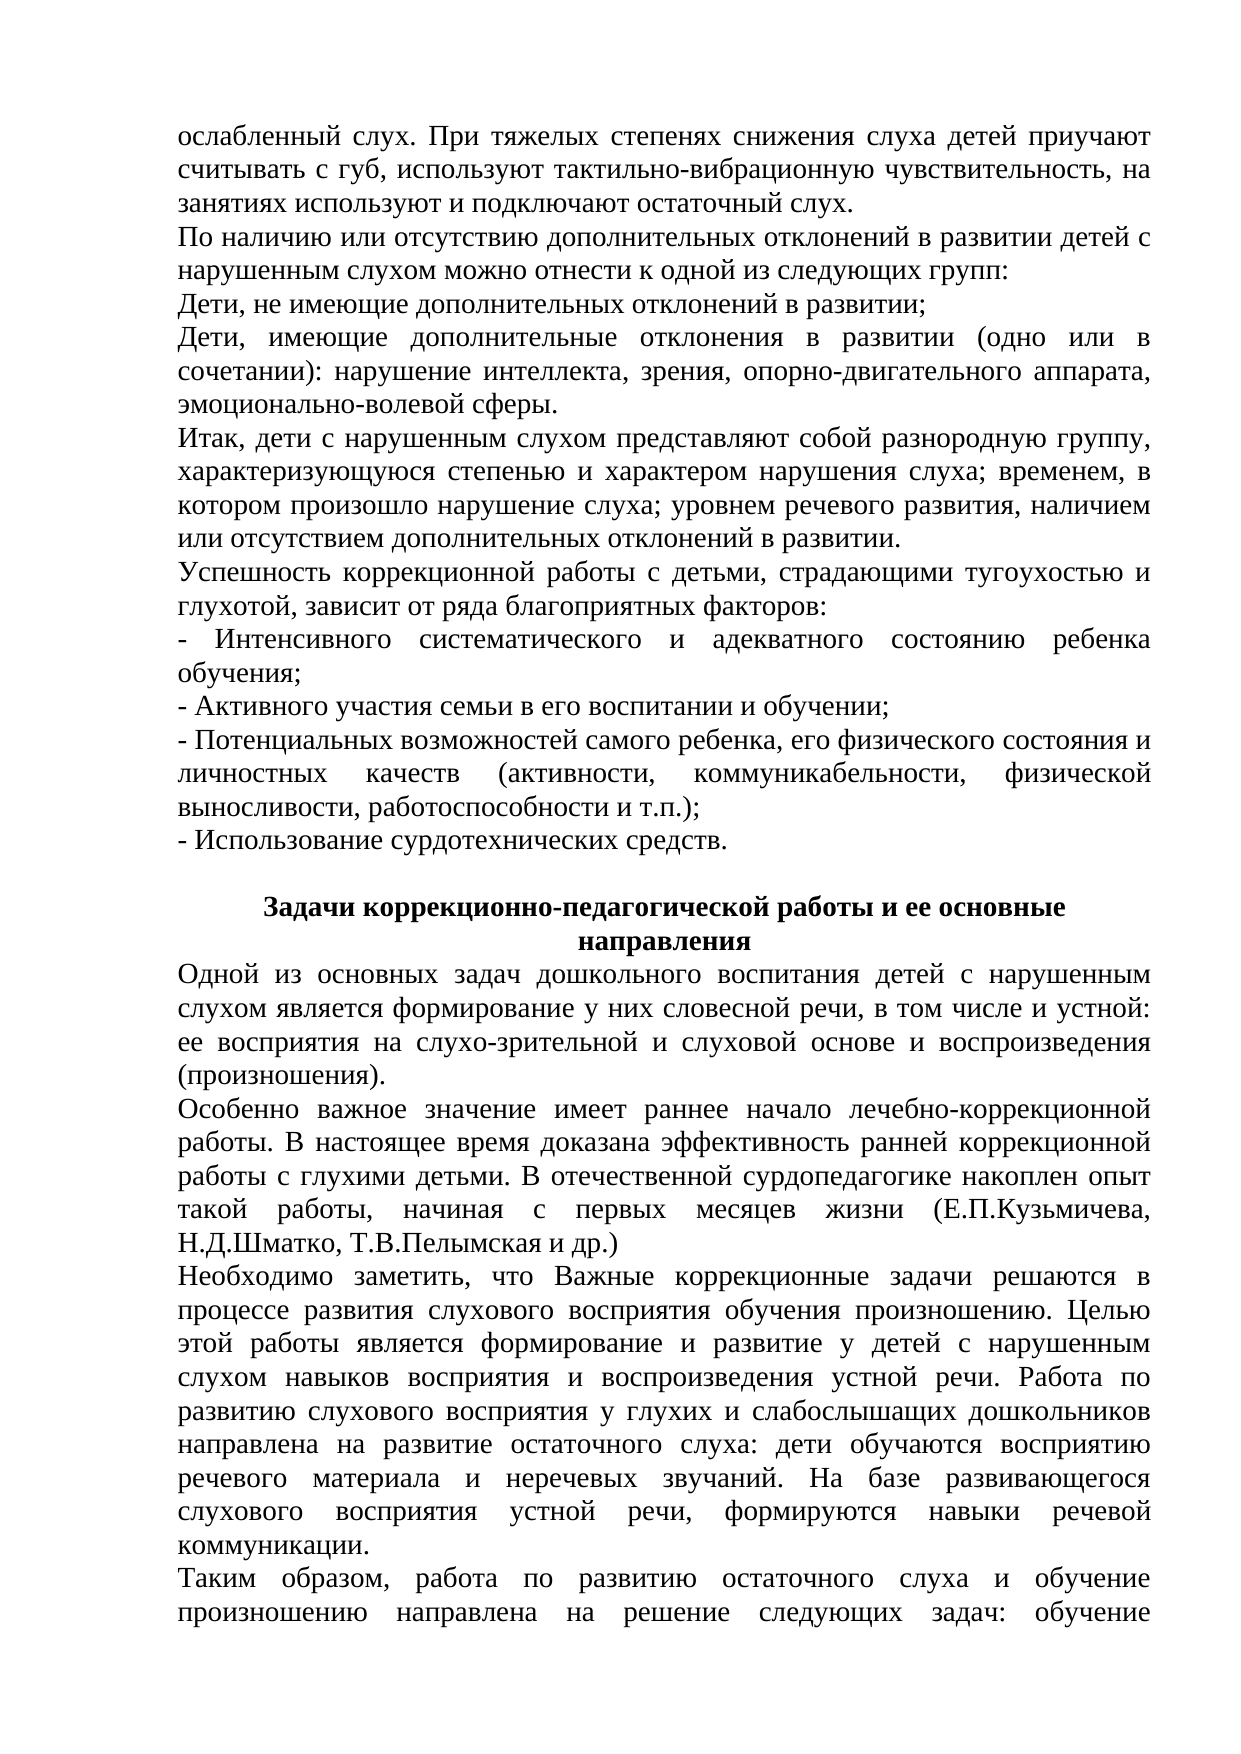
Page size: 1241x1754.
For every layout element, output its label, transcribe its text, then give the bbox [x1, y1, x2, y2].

text Дети, не имеющие дополнительных отклонений в развитии; [177, 286, 1152, 319]
text Итак, дети с нарушенным слухом представляют собой разнородную группу, характеризующуюся степенью и характером нарушения слуха; временем, в котором произошло нарушение слуха; уровнем речевого развития, наличием или отсутствием дополнительных отклонений в развитии. [177, 420, 1152, 554]
text Особенно важное значение имеет раннее начало лечебно-коррекционной работы. В настоящее время доказана эффективность ранней коррекционной работы с глухими детьми. В отечественной сурдопедагогике накоплен опыт такой работы, начиная с первых месяцев жизни (Е.П.Кузьмичева, Н.Д.Шматко, Т.В.Пелымская и др.) [177, 1091, 1152, 1258]
text - Использование сурдотехнических средств. [177, 822, 1152, 856]
text По наличию или отсутствию дополнительных отклонений в развитии детей с нарушенным слухом можно отнести к одной из следующих групп: [177, 219, 1152, 286]
text Необходимо заметить, что Важные коррекционные задачи решаются в процессе развития слухового восприятия обучения произношению. Целью этой работы является формирование и развитие у детей с нарушенным слухом навыков восприятия и воспроизведения устной речи. Работа по развитию слухового восприятия у глухих и слабослышащих дошкольников направлена на развитие остаточного слуха: дети обучаются восприятию речевого материала и неречевых звучаний. На базе развивающегося слухового восприятия устной речи, формируются навыки речевой коммуникации. [177, 1258, 1152, 1560]
text - Активного участия семьи в его воспитании и обучении; [177, 688, 1152, 722]
text - Потенциальных возможностей самого ребенка, его физического состояния и личностных качеств (активности, коммуникабельности, физической выносливости, работоспособности и т.п.); [177, 722, 1152, 822]
text Одной из основных задач дошкольного воспитания детей с нарушенным слухом является формирование у них словесной речи, в том числе и устной: ее восприятия на слухо-зрительной и слуховой основе и воспроизведения (произношения). [177, 957, 1152, 1091]
text - Интенсивного систематического и адекватного состоянию ребенка обучения; [177, 621, 1152, 688]
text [177, 118, 1152, 219]
text Дети, имеющие дополнительные отклонения в развитии (одно или в сочетании): нарушение интеллекта, зрения, опорно-двигательного аппарата, эмоционально-волевой сферы. [177, 319, 1152, 420]
text Успешность коррекционной работы с детьми, страдающими тугоухостью и глухотой, зависит от ряда благоприятных факторов: [177, 554, 1152, 621]
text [177, 1560, 1152, 1627]
text Задачи коррекционно-педагогической работы и ее основные направления [177, 889, 1152, 957]
